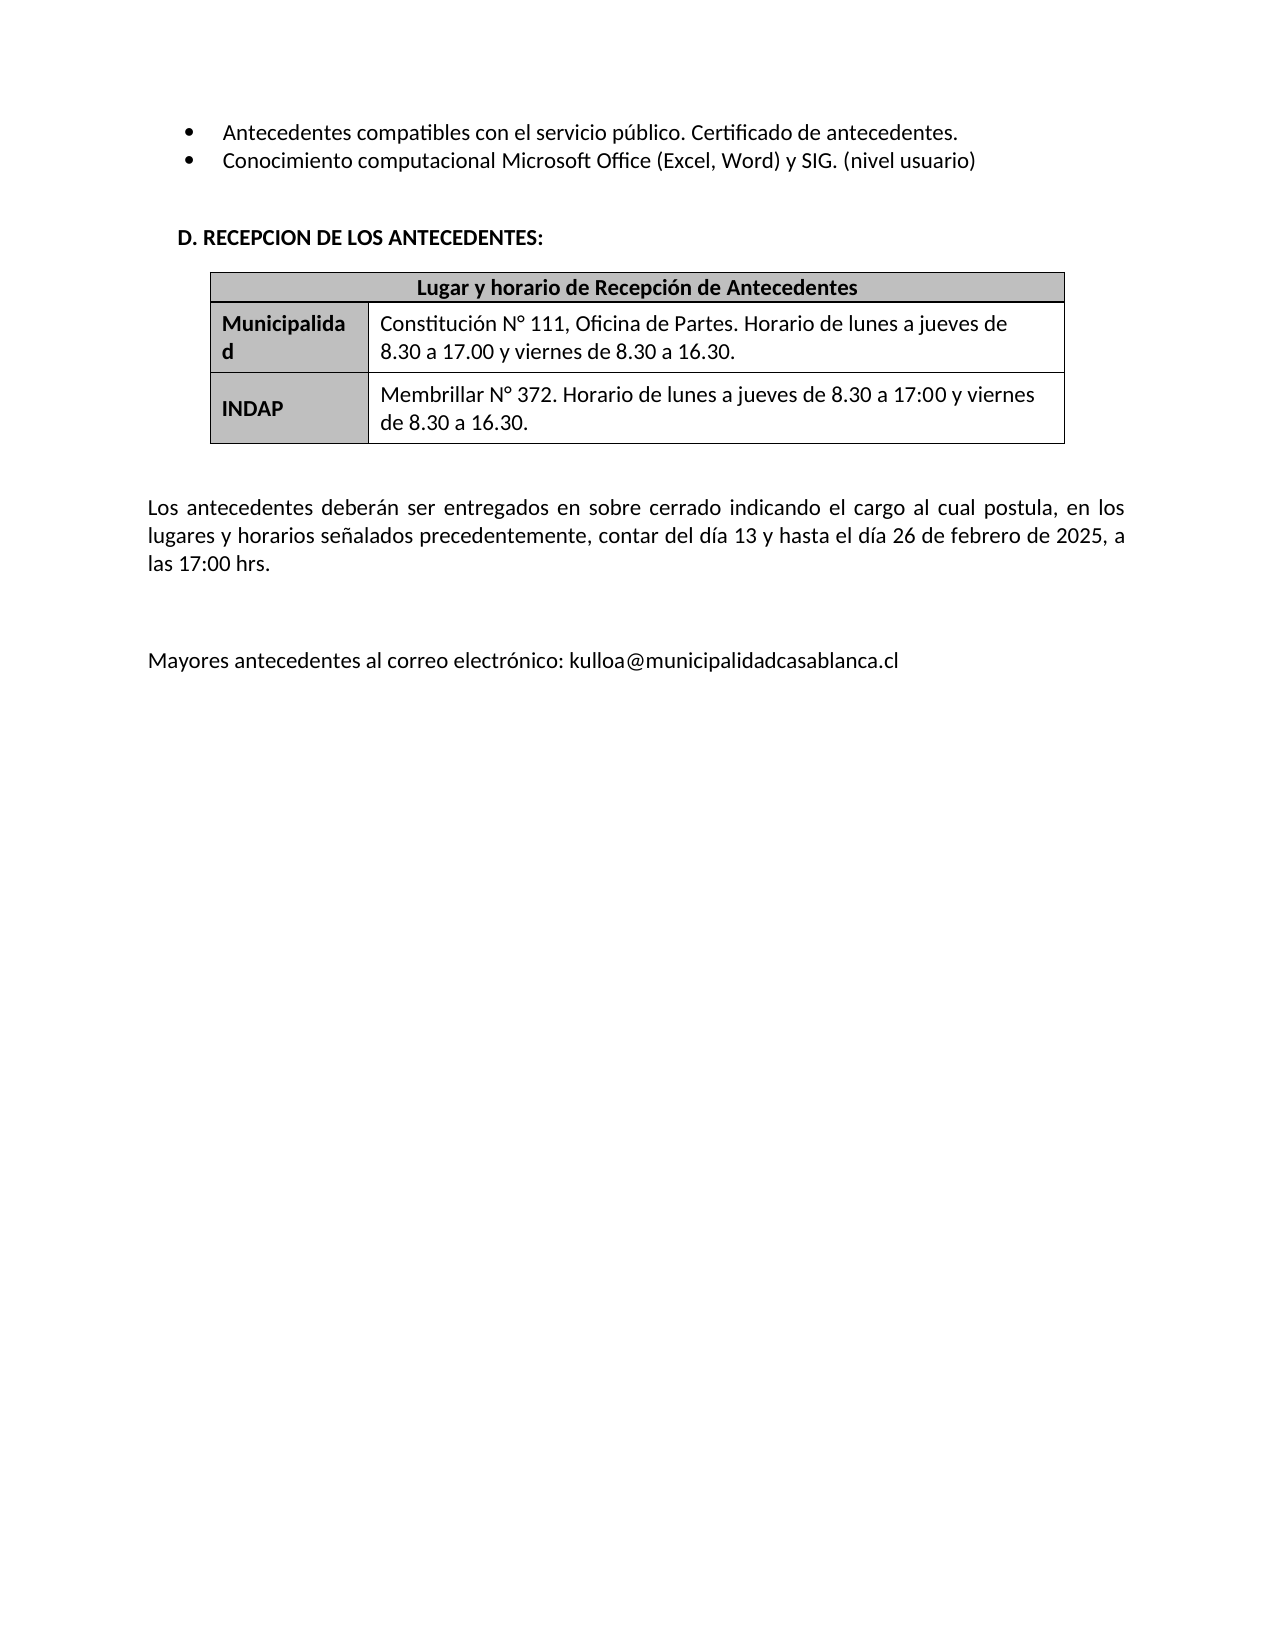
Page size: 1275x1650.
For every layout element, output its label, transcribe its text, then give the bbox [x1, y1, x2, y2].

table_cell Membrillar N° 372. Horario de lunes a jueves de 8.30 a 17:00 y viernes de 8.30 a 16.30. [369, 373, 1064, 443]
text Los antecedentes deberán ser entregados en sobre cerrado indicando el cargo al cual postula, en los lugares y horarios señalados precedentemente, contar del día 13 y hasta el día 26 de febrero de 2025, a las 17:00 hrs. [148, 493, 1127, 577]
table_cell INDAP [211, 373, 368, 443]
text Mayores antecedentes al correo electrónico: kulloa@municipalidadcasablanca.cl [148, 647, 1127, 675]
table_cell Municipalidad [211, 303, 368, 372]
table_header Lugar y horario de Recepción de Antecedentes [211, 273, 1064, 301]
table_cell Constitución N° 111, Oficina de Partes. Horario de lunes a jueves de 8.30 a 17.00 y viernes de 8.30 a 16.30. [369, 303, 1064, 372]
list Conocimiento computacional Microsoft Office (Excel, Word) y SIG. (nivel usuario) [185, 146, 1127, 174]
list Antecedentes compatibles con el servicio público. Certificado de antecedentes. [185, 118, 1127, 146]
text D. RECEPCION DE LOS ANTECEDENTES: [177, 223, 1127, 251]
